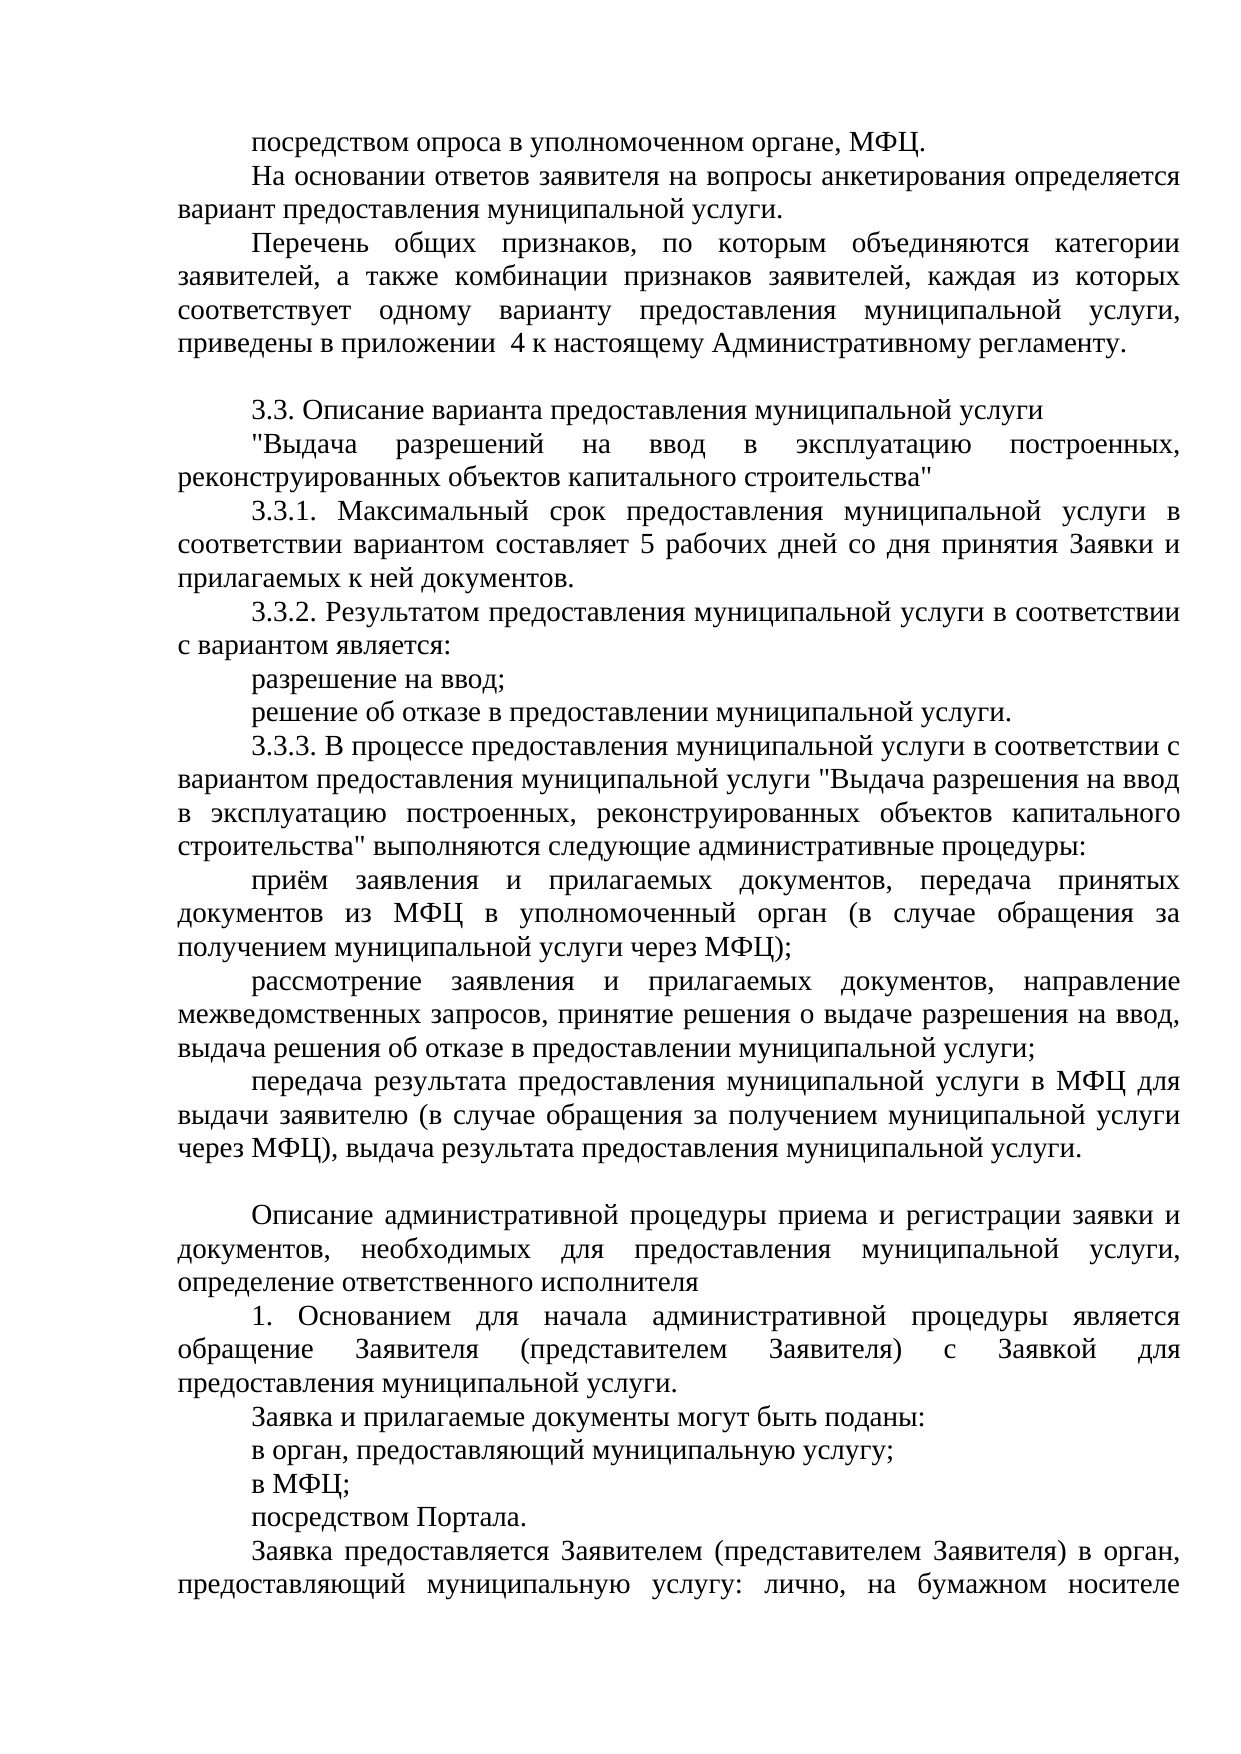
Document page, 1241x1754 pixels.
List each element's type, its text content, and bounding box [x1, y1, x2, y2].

text в МФЦ; [177, 1466, 1181, 1499]
text Перечень общих признаков, по которым объединяются категории заявителей, а также комбинации признаков заявителей, каждая из которых соответствует одному варианту предоставления муниципальной услуги, приведены в приложении 4 к настоящему Административному регламенту. [177, 225, 1181, 359]
text в орган, предоставляющий муниципальную услугу; [177, 1432, 1181, 1466]
text рассмотрение заявления и прилагаемых документов, направление межведомственных запросов, принятие решения о выдаче разрешения на ввод, выдача решения об отказе в предоставлении муниципальной услуги; [177, 963, 1181, 1063]
text Описание административной процедуры приема и регистрации заявки и документов, необходимых для предоставления муниципальной услуги, определение ответственного исполнителя [177, 1197, 1181, 1298]
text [177, 1533, 1181, 1600]
text посредством Портала. [177, 1499, 1181, 1533]
text 3.3.1. Максимальный срок предоставления муниципальной услуги в соответствии вариантом составляет 5 рабочих дней со дня принятия Заявки и прилагаемых к ней документов. [177, 493, 1181, 594]
text 3.3. Описание варианта предоставления муниципальной услуги [177, 392, 1181, 426]
text решение об отказе в предоставлении муниципальной услуги. [177, 694, 1181, 728]
text посредством опроса в уполномоченном органе, МФЦ. [177, 124, 1181, 158]
text 3.3.3. В процессе предоставления муниципальной услуги в соответствии с вариантом предоставления муниципальной услуги "Выдача разрешения на ввод в эксплуатацию построенных, реконструированных объектов капитального строительства" выполняются следующие административные процедуры: [177, 728, 1181, 862]
text 3.3.2. Результатом предоставления муниципальной услуги в соответствии с вариантом является: [177, 594, 1181, 661]
text На основании ответов заявителя на вопросы анкетирования определяется вариант предоставления муниципальной услуги. [177, 158, 1181, 225]
text передача результата предоставления муниципальной услуги в МФЦ для выдачи заявителю (в случае обращения за получением муниципальной услуги через МФЦ), выдача результата предоставления муниципальной услуги. [177, 1063, 1181, 1164]
text Заявка и прилагаемые документы могут быть поданы: [177, 1399, 1181, 1432]
text разрешение на ввод; [177, 661, 1181, 694]
text "Выдача разрешений на ввод в эксплуатацию построенных, реконструированных объектов капитального строительства" [177, 426, 1181, 493]
text приём заявления и прилагаемых документов, передача принятых документов из МФЦ в уполномоченный орган (в случае обращения за получением муниципальной услуги через МФЦ); [177, 862, 1181, 963]
text 1. Основанием для начала административной процедуры является обращение Заявителя (представителем Заявителя) с Заявкой для предоставления муниципальной услуги. [177, 1298, 1181, 1399]
